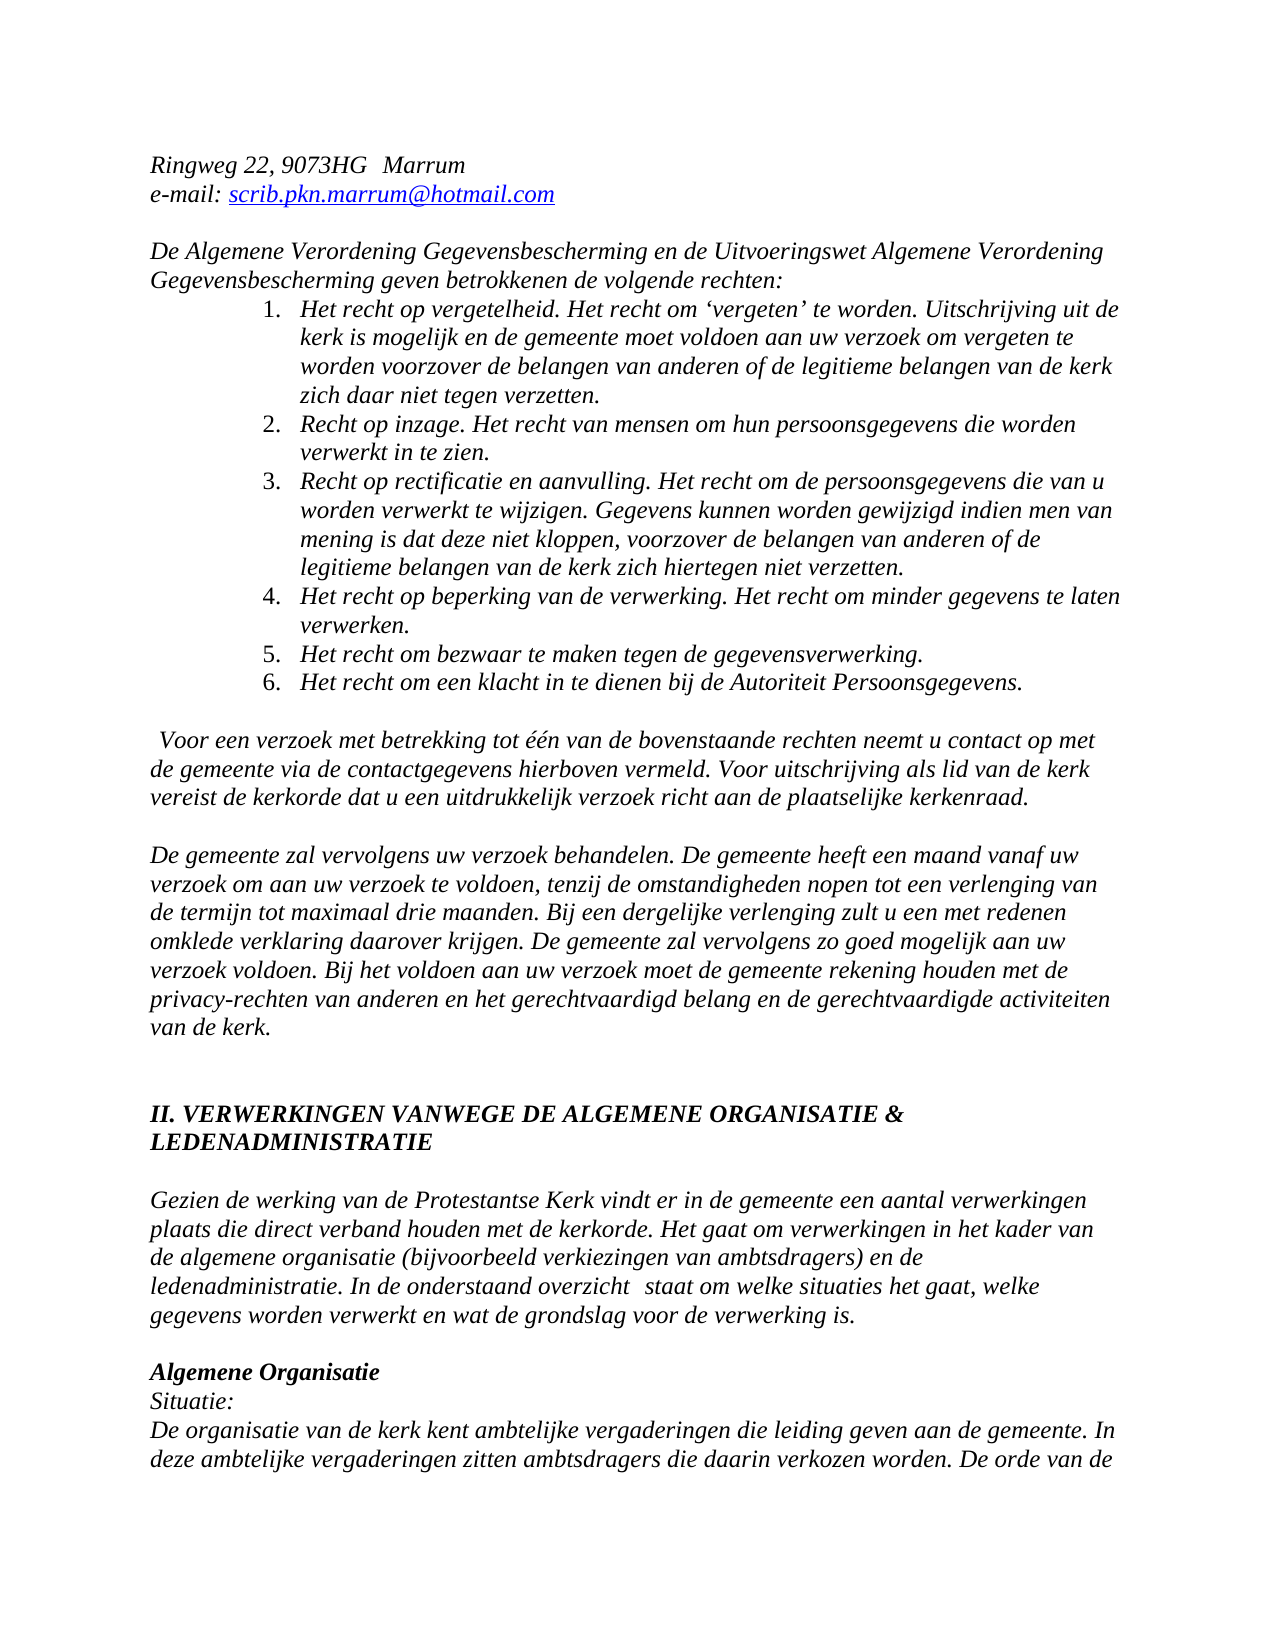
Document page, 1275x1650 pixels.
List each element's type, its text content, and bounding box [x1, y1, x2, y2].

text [150, 696, 1125, 1472]
list Het recht op vergetelheid. Het recht om ‘vergeten’ te worden. Uitschrijving uit de kerk is mogelijk en de gemeente moet voldoen aan uw verzoek om vergeten te worden voorzover de belangen van anderen of de legitieme belangen van de kerk zich daar niet tegen verzetten. [262, 294, 1125, 409]
list Het recht om bezwaar te maken tegen de gegevensverwerking. [262, 639, 1125, 667]
list Recht op rectificatie en aanvulling. Het recht om de persoonsgegevens die van u worden verwerkt te wijzigen. Gegevens kunnen worden gewijzigd indien men van mening is dat deze niet kloppen, voorzover de belangen van anderen of de legitieme belangen van de kerk zich hiertegen niet verzetten. [262, 466, 1125, 581]
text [150, 150, 1125, 294]
list Het recht op beperking van de verwerking. Het recht om minder gegevens te laten verwerken. [262, 581, 1125, 639]
list Het recht om een klacht in te dienen bij de Autoriteit Persoonsgegevens. [262, 667, 1125, 696]
list Recht op inzage. Het recht van mensen om hun persoonsgegevens die worden verwerkt in te zien. [262, 409, 1125, 466]
